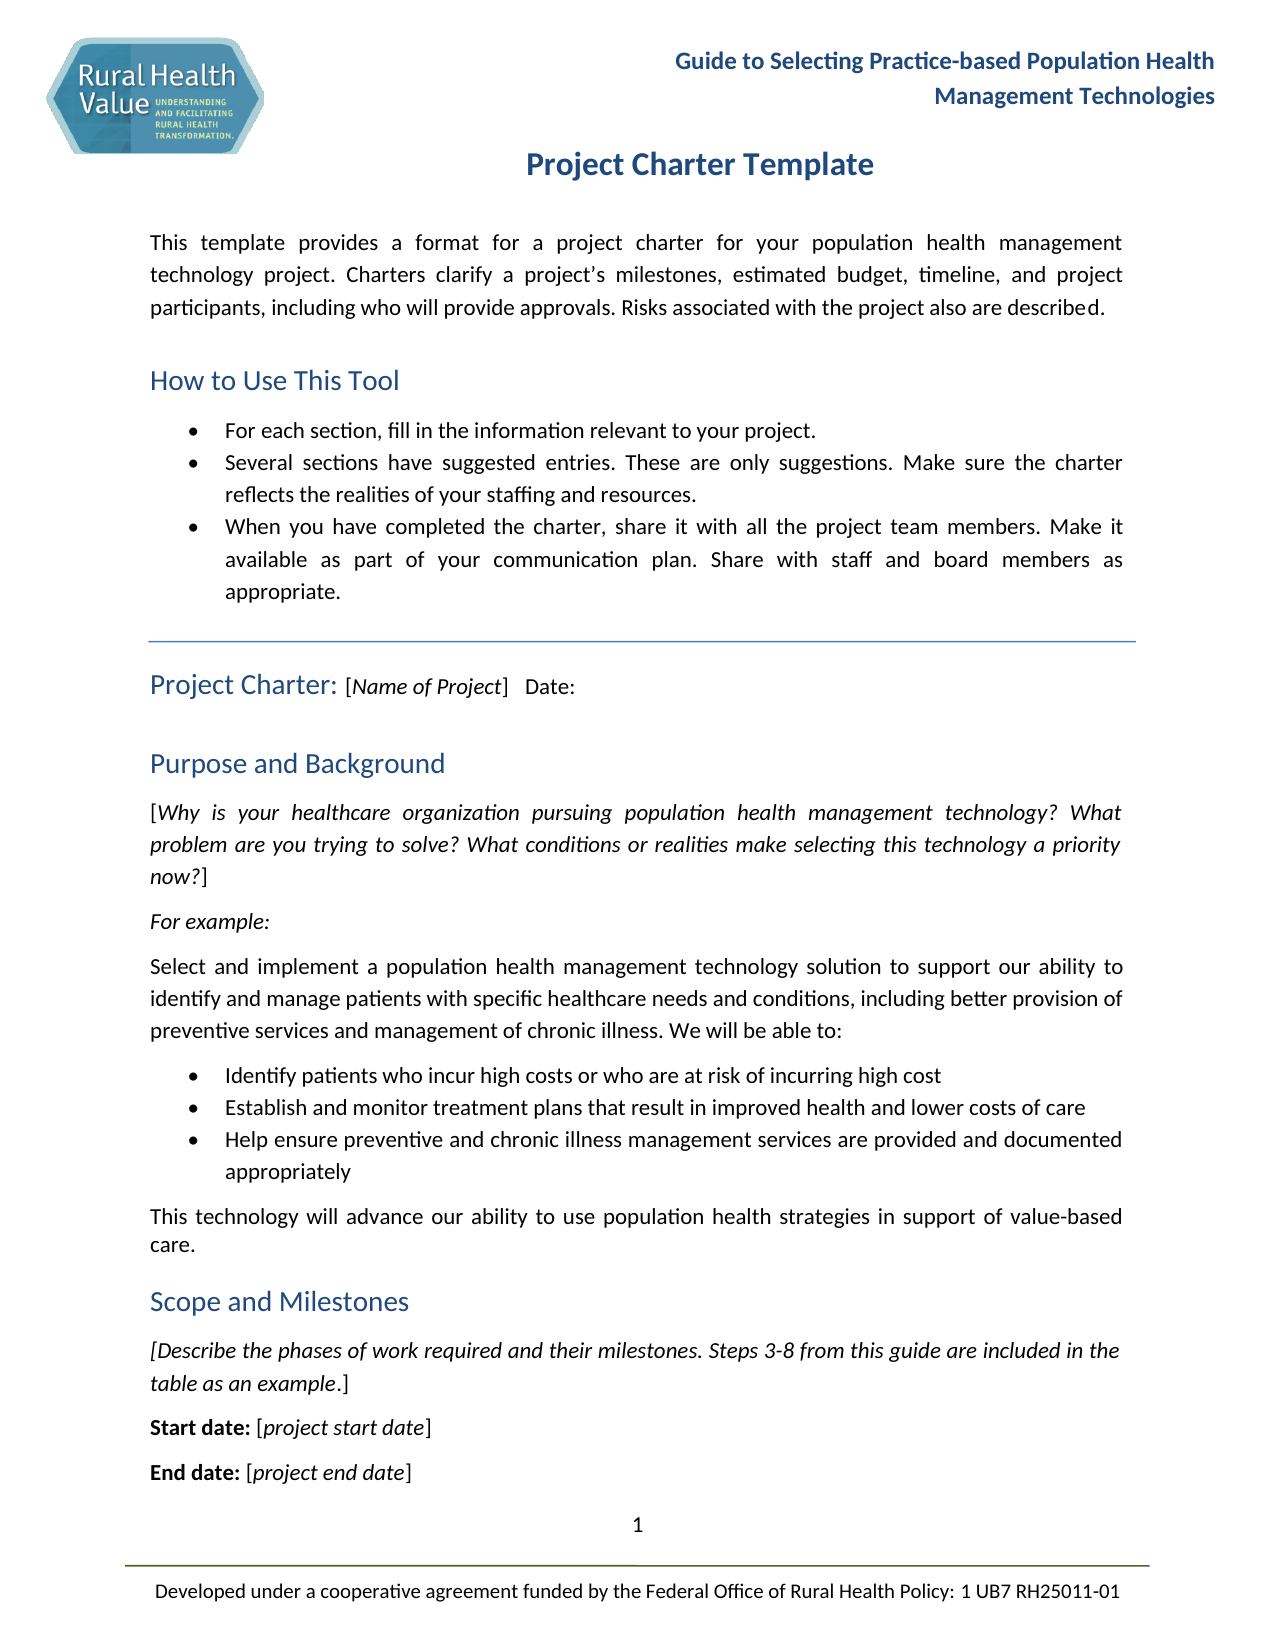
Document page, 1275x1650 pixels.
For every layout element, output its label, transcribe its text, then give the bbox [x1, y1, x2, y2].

list Establish and monitor treatment plans that result in improved health and lower costs of care [187, 1093, 1125, 1121]
text Start date: [project start date] [150, 1413, 1125, 1442]
text Select and implement a population health management technology solution to support our ability to identify and manage patients with specific healthcare needs and conditions, including better provision of preventive services and management of chronic illness. We will be able to: [150, 952, 1125, 1044]
list Several sections have suggested entries. These are only suggestions. Make sure the charter reflects the realities of your staffing and resources. [187, 448, 1125, 508]
subtitle Scope and Milestones [150, 1283, 1125, 1319]
picture [45, 37, 264, 153]
text [Why is your healthcare organization pursuing population health management technology? What problem are you trying to solve? What conditions or realities make selecting this technology a priority now?] [150, 798, 1125, 891]
text Project Charter: [Name of Project] Date: [150, 666, 1125, 702]
list When you have completed the charter, share it with all the project team members. Make it available as part of your communication plan. Share with staff and board members as appropriate. [187, 512, 1125, 605]
list For each section, fill in the information relevant to your project. [187, 416, 1125, 444]
text End date: [project end date] [150, 1458, 1125, 1486]
subtitle Purpose and Background [150, 745, 1125, 780]
text [Describe the phases of work required and their milestones. Steps 3-8 from this guide are included in the table as an example.] [150, 1337, 1125, 1397]
list Identify patients who incur high costs or who are at risk of incurring high cost [187, 1061, 1125, 1089]
subtitle How to Use This Tool [150, 362, 1125, 398]
text This technology will advance our ability to use population health strategies in support of value-based care. [150, 1202, 1125, 1258]
text For example: [150, 907, 1125, 935]
title Project Charter Template [150, 143, 1125, 184]
list Help ensure preventive and chronic illness management services are provided and documented appropriately [187, 1125, 1125, 1186]
text This template provides a format for a project charter for your population health management technology project. Charters clarify a project’s milestones, estimated budget, timeline, and project participants, including who will provide approvals. Risks associated with the project also are described. [150, 228, 1125, 321]
